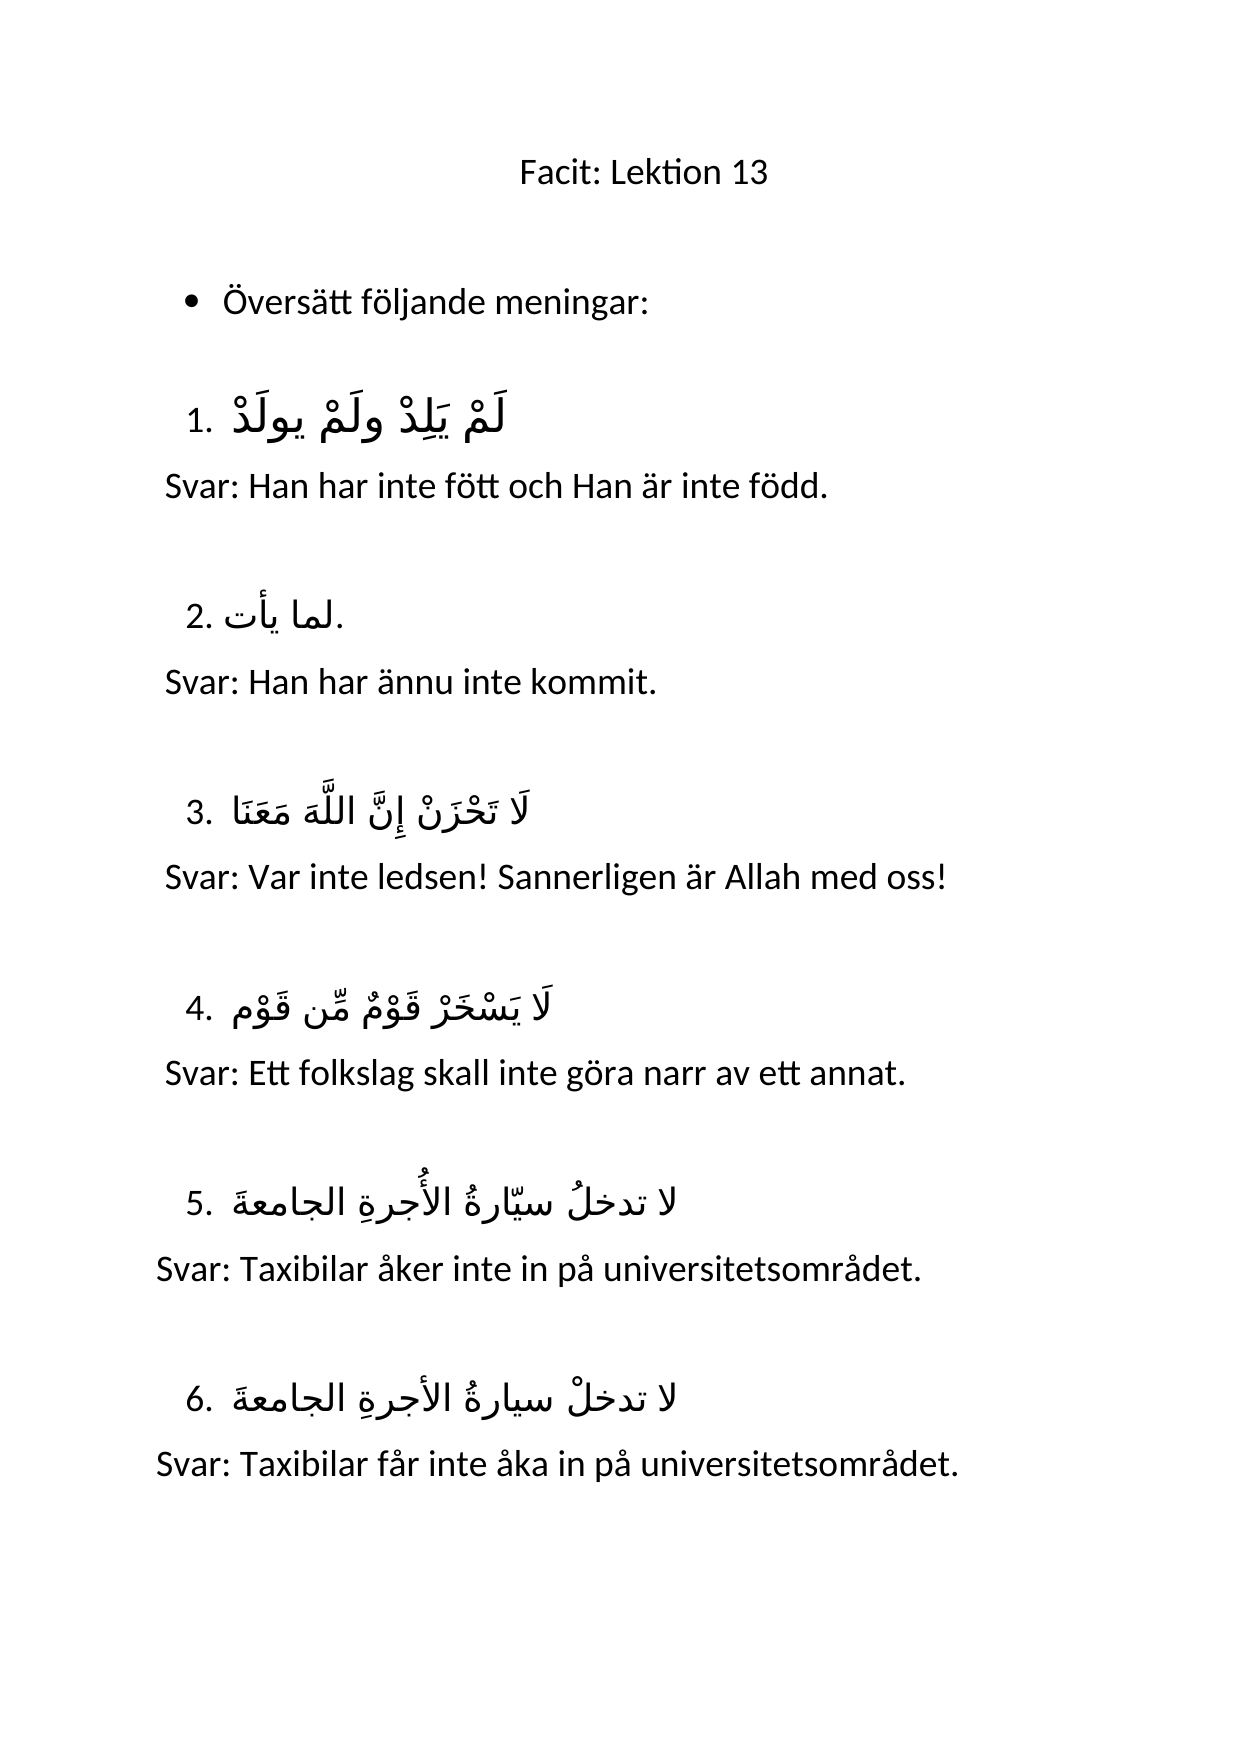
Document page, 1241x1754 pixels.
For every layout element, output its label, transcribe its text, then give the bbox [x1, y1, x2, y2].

list لما يأت. [185, 592, 1093, 638]
list لَا تَحْزَنْ إِنَّ اللَّهَ مَعَنَا [185, 788, 1093, 834]
list لا تدخلُ سيّارةُ الأُجرةِ الجامعةَ [185, 1179, 1093, 1225]
text Svar: Var inte ledsen! Sannerligen är Allah med oss! [148, 853, 1093, 899]
text Svar: Han har inte fött och Han är inte född. [148, 462, 1093, 508]
text Svar: Taxibilar åker inte in på universitetsområdet. [148, 1244, 1093, 1290]
text Svar: Ett folkslag skall inte göra narr av ett annat. [148, 1049, 1093, 1095]
list لا تدخلْ سيارةُ الأجرةِ الجامعةَ [185, 1375, 1093, 1421]
text Svar: Taxibilar får inte åka in på universitetsområdet. [148, 1440, 1093, 1486]
text Facit: Lektion 13 [148, 148, 1093, 193]
text Svar: Han har ännu inte kommit. [148, 658, 1093, 703]
list Översätt följande meningar: [185, 278, 1093, 324]
list لَمْ يَلِدْ ولَمْ يولَدْ [185, 389, 1093, 442]
list لَا يَسْخَرْ قَوْمٌ مِّن قَوْم [185, 984, 1093, 1029]
